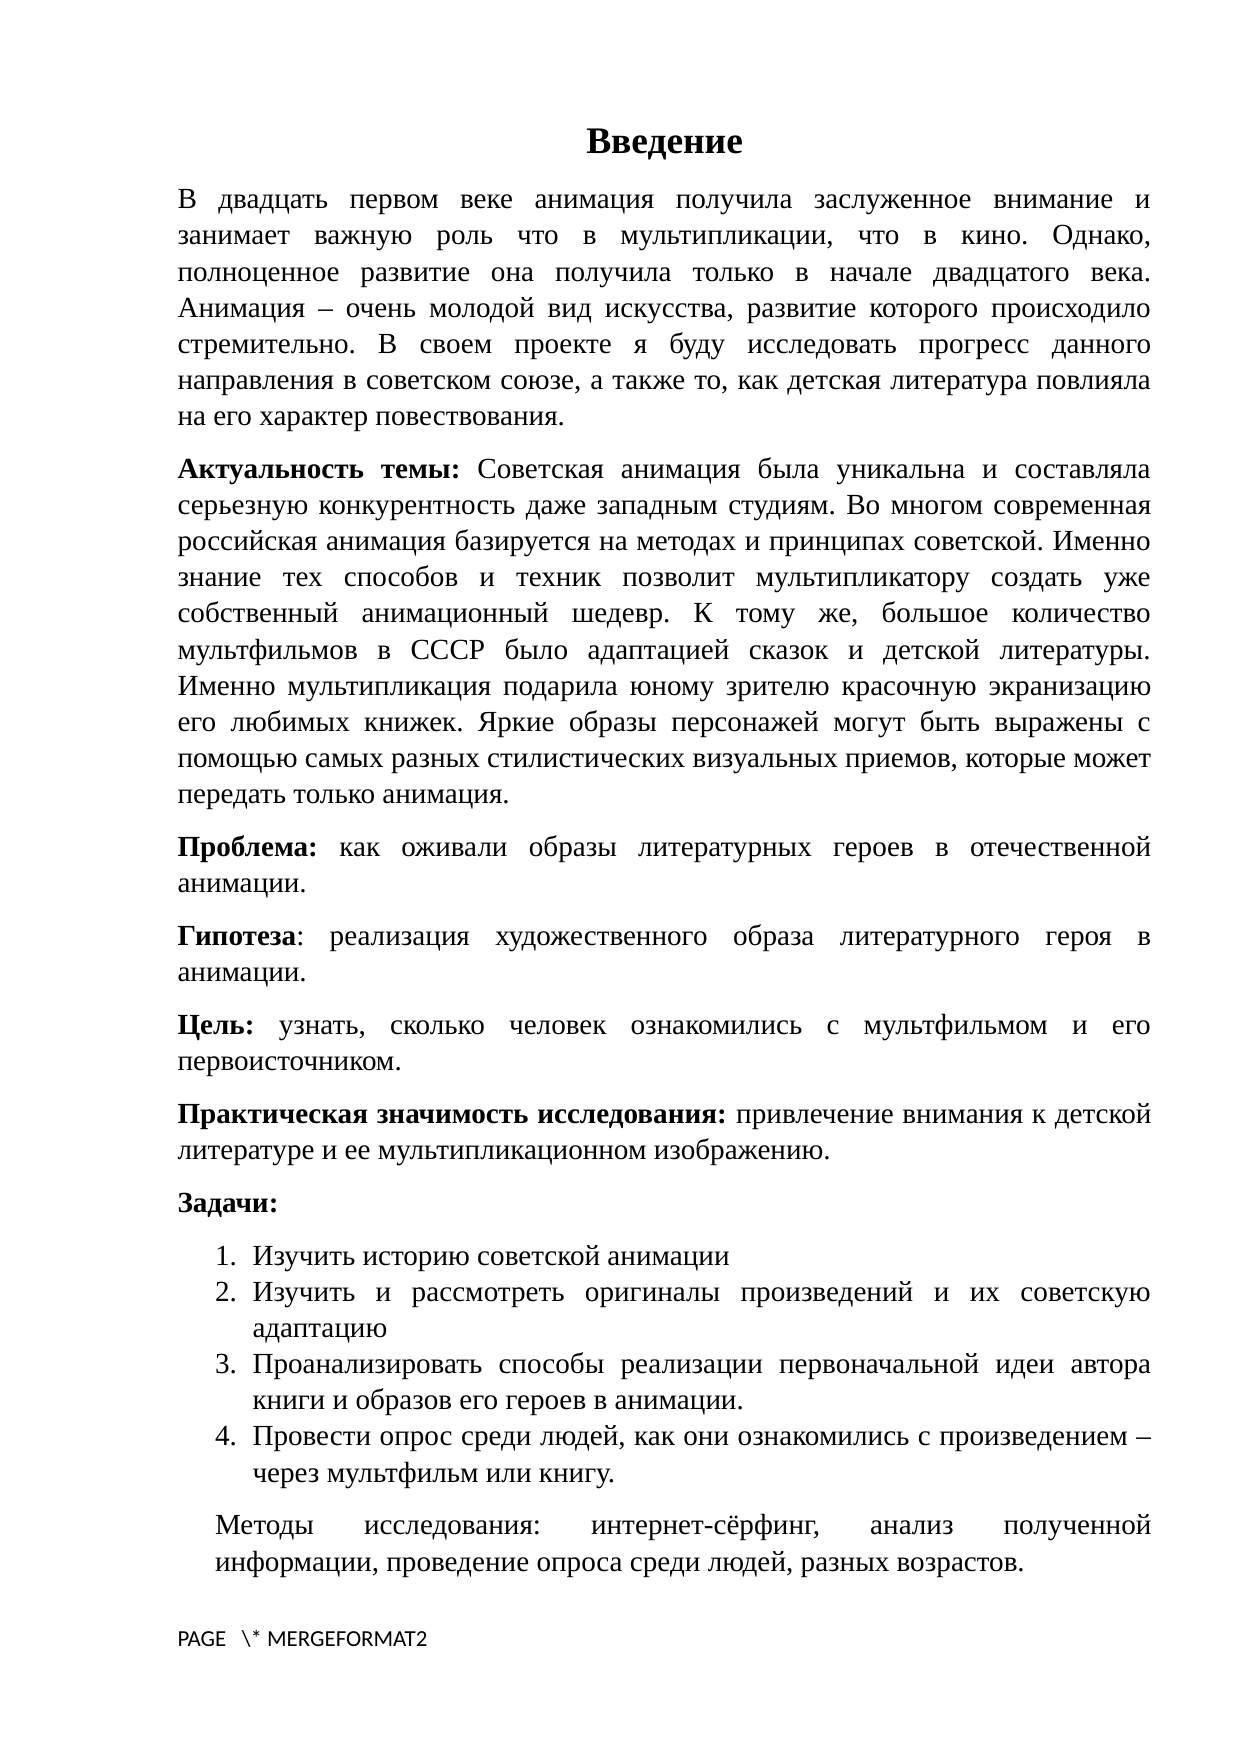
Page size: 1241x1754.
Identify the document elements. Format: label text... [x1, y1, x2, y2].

text Проблема: как оживали образы литературных героев в отечественной анимации. [177, 829, 1152, 899]
text Введение [177, 118, 1152, 161]
list Изучить и рассмотреть оригиналы произведений и их советскую адаптацию [215, 1274, 1152, 1344]
list Изучить историю советской анимации [215, 1238, 1152, 1271]
text В двадцать первом веке анимация получила заслуженное внимание и занимает важную роль что в мультипликации, что в кино. Однако, полноценное развитие она получила только в начале двадцатого века. Анимация – очень молодой вид искусства, развитие которого происходило стремительно. В своем проекте я буду исследовать прогресс данного направления в советском союзе, а также то, как детская литература повлияла на его характер повествования. [177, 181, 1152, 432]
text Практическая значимость исследования: привлечение внимания к детской литературе и ее мультипликационном изображению. [177, 1096, 1152, 1166]
text Задачи: [177, 1185, 1152, 1218]
text Гипотеза: реализация художественного образа литературного героя в анимации. [177, 918, 1152, 988]
text Актуальность темы: Советская анимация была уникальна и составляла серьезную конкурентность даже западным студиям. Во многом современная российская анимация базируется на методах и принципах советской. Именно знание тех способов и техник позволит мультипликатору создать уже собственный анимационный шедевр. К тому же, большое количество мультфильмов в СССР было адаптацией сказок и детской литературы. Именно мультипликация подарила юному зрителю красочную экранизацию его любимых книжек. Яркие образы персонажей могут быть выражены с помощью самых разных стилистических визуальных приемов, которые может передать только анимация. [177, 451, 1152, 810]
list Провести опрос среди людей, как они ознакомились с произведением – через мультфильм или книгу. [215, 1418, 1152, 1488]
text Цель: узнать, сколько человек ознакомились с мультфильмом и его первоисточником. [177, 1007, 1152, 1077]
text Методы исследования: интернет-сёрфинг, анализ полученной информации, проведение опроса среди людей, разных возрастов. [215, 1507, 1152, 1577]
list Проанализировать способы реализации первоначальной идеи автора книги и образов его героев в анимации. [215, 1346, 1152, 1416]
